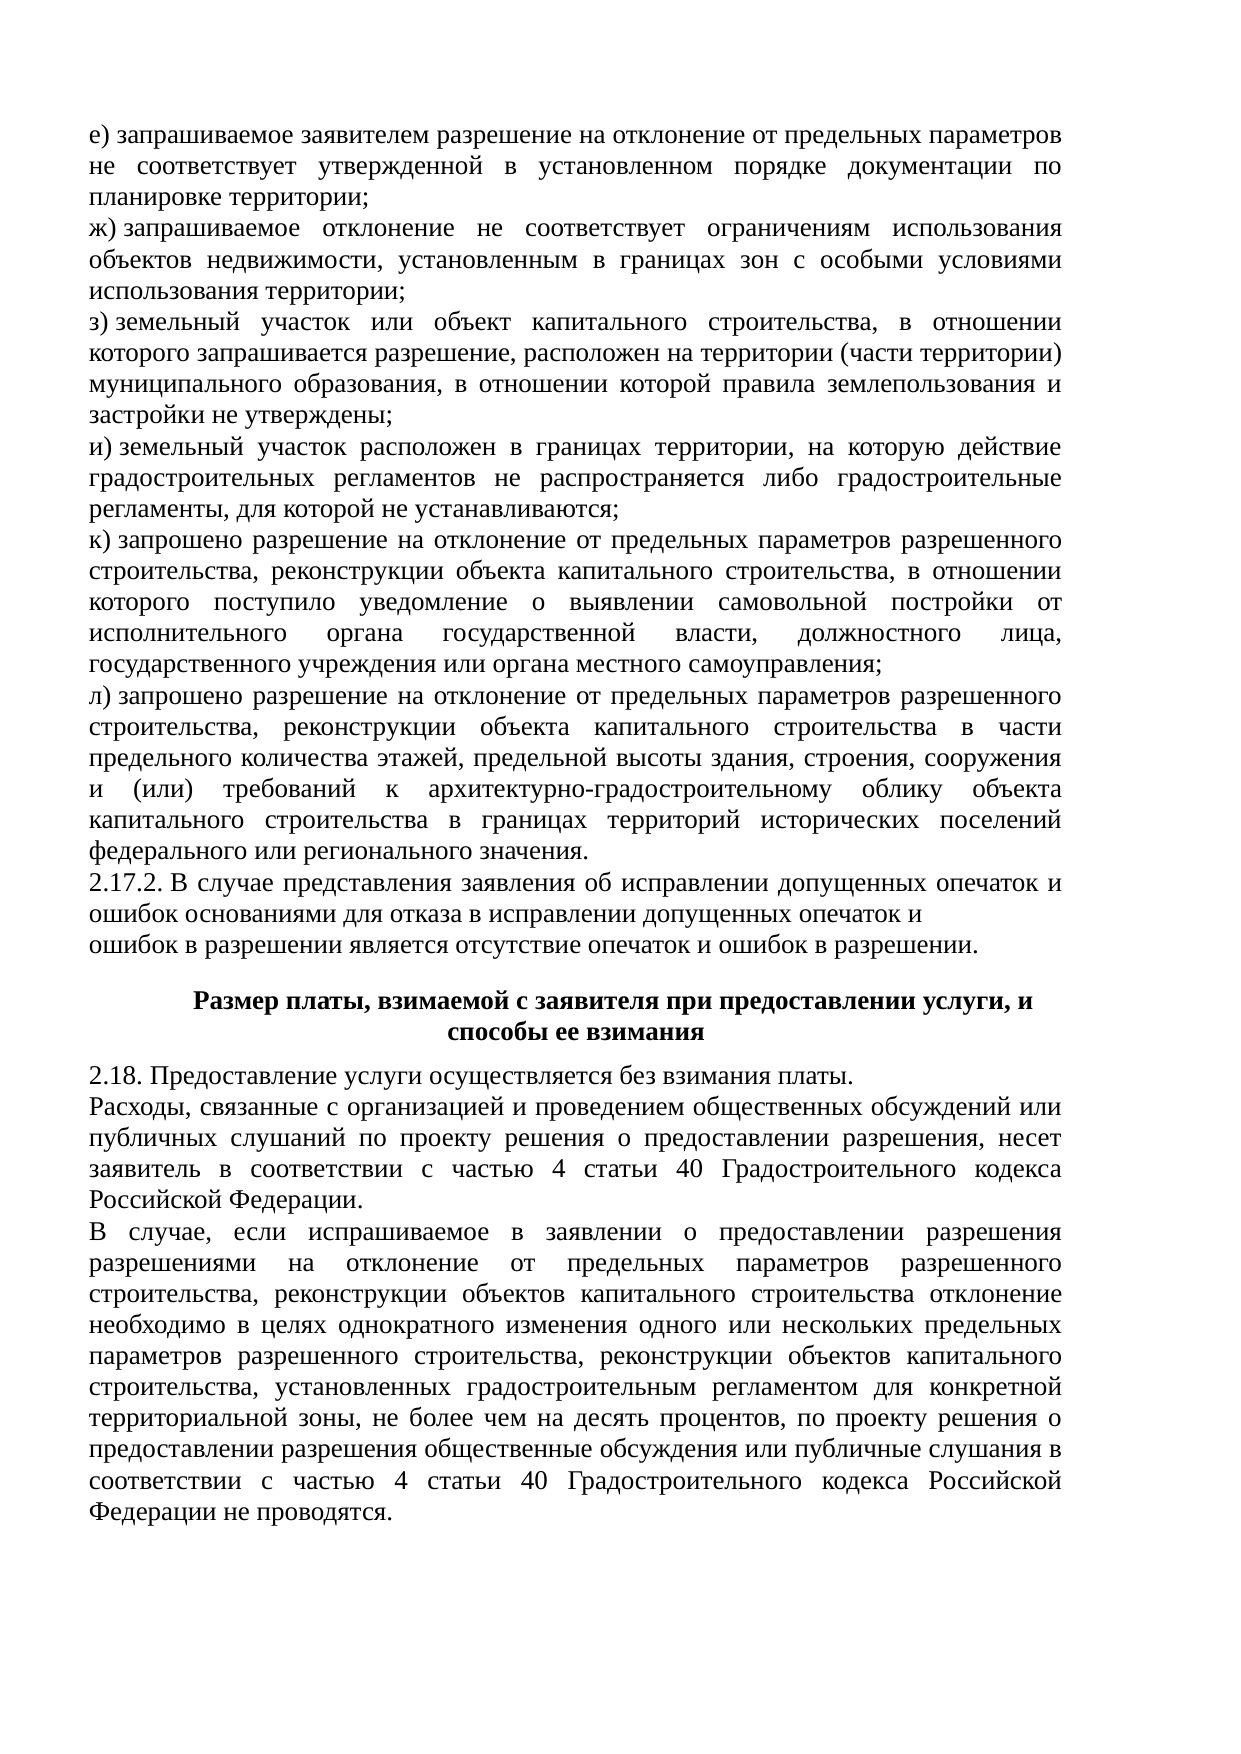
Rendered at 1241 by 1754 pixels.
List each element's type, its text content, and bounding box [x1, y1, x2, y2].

text е) запрашиваемое заявителем разрешение на отклонение от предельных параметров не соответствует утвержденной в установленном порядке документации по планировке территории; [89, 118, 1063, 212]
text и) земельный участок расположен в границах территории, на которую действие градостроительных регламентов не распространяется либо градостроительные регламенты, для которой не устанавливаются; [89, 429, 1063, 523]
text ж) запрашиваемое отклонение не соответствует ограничениям использования объектов недвижимости, установленным в границах зон с особыми условиями использования территории; [89, 212, 1063, 305]
text ошибок в разрешении является отсутствие опечаток и ошибок в разрешении. [89, 928, 1063, 959]
text л) запрошено разрешение на отклонение от предельных параметров разрешенного строительства, реконструкции объекта капитального строительства в части предельного количества этажей, предельной высоты здания, строения, сооружения и (или) требований к архитектурно-градостроительному облику объекта капитального строительства в границах территорий исторических поселений федерального или регионального значения. [89, 679, 1063, 866]
text В случае, если испрашиваемое в заявлении о предоставлении разрешения разрешениями на отклонение от предельных параметров разрешенного строительства, реконструкции объектов капитального строительства отклонение необходимо в целях однократного изменения одного или нескольких предельных параметров разрешенного строительства, реконструкции объектов капитального строительства, установленных градостроительным регламентом для конкретной территориальной зоны, не более чем на десять процентов, по проекту решения о предоставлении разрешения общественные обсуждения или публичные слушания в соответствии с частью 4 статьи 40 Градостроительного кодекса Российской Федерации не проводятся. [89, 1214, 1063, 1526]
text Размер платы, взимаемой с заявителя при предоставлении услуги, и способы ее взимания [89, 984, 1063, 1046]
text Расходы, связанные с организацией и проведением общественных обсуждений или публичных слушаний по проекту решения о предоставлении разрешения, несет заявитель в соответствии с частью 4 статьи 40 Градостроительного кодекса Российской Федерации. [89, 1090, 1063, 1214]
text 2.17.2. В случае представления заявления об исправлении допущенных опечаток и ошибок основаниями для отказа в исправлении допущенных опечаток и [89, 866, 1063, 928]
text з) земельный участок или объект капитального строительства, в отношении которого запрашивается разрешение, расположен на территории (части территории) муниципального образования, в отношении которой правила землепользования и застройки не утверждены; [89, 305, 1063, 429]
text к) запрошено разрешение на отклонение от предельных параметров разрешенного строительства, реконструкции объекта капитального строительства, в отношении которого поступило уведомление о выявлении самовольной постройки от исполнительного органа государственной власти, должностного лица, государственного учреждения или органа местного самоуправления; [89, 523, 1063, 679]
text 2.18. Предоставление услуги осуществляется без взимания платы. [89, 1059, 1063, 1090]
